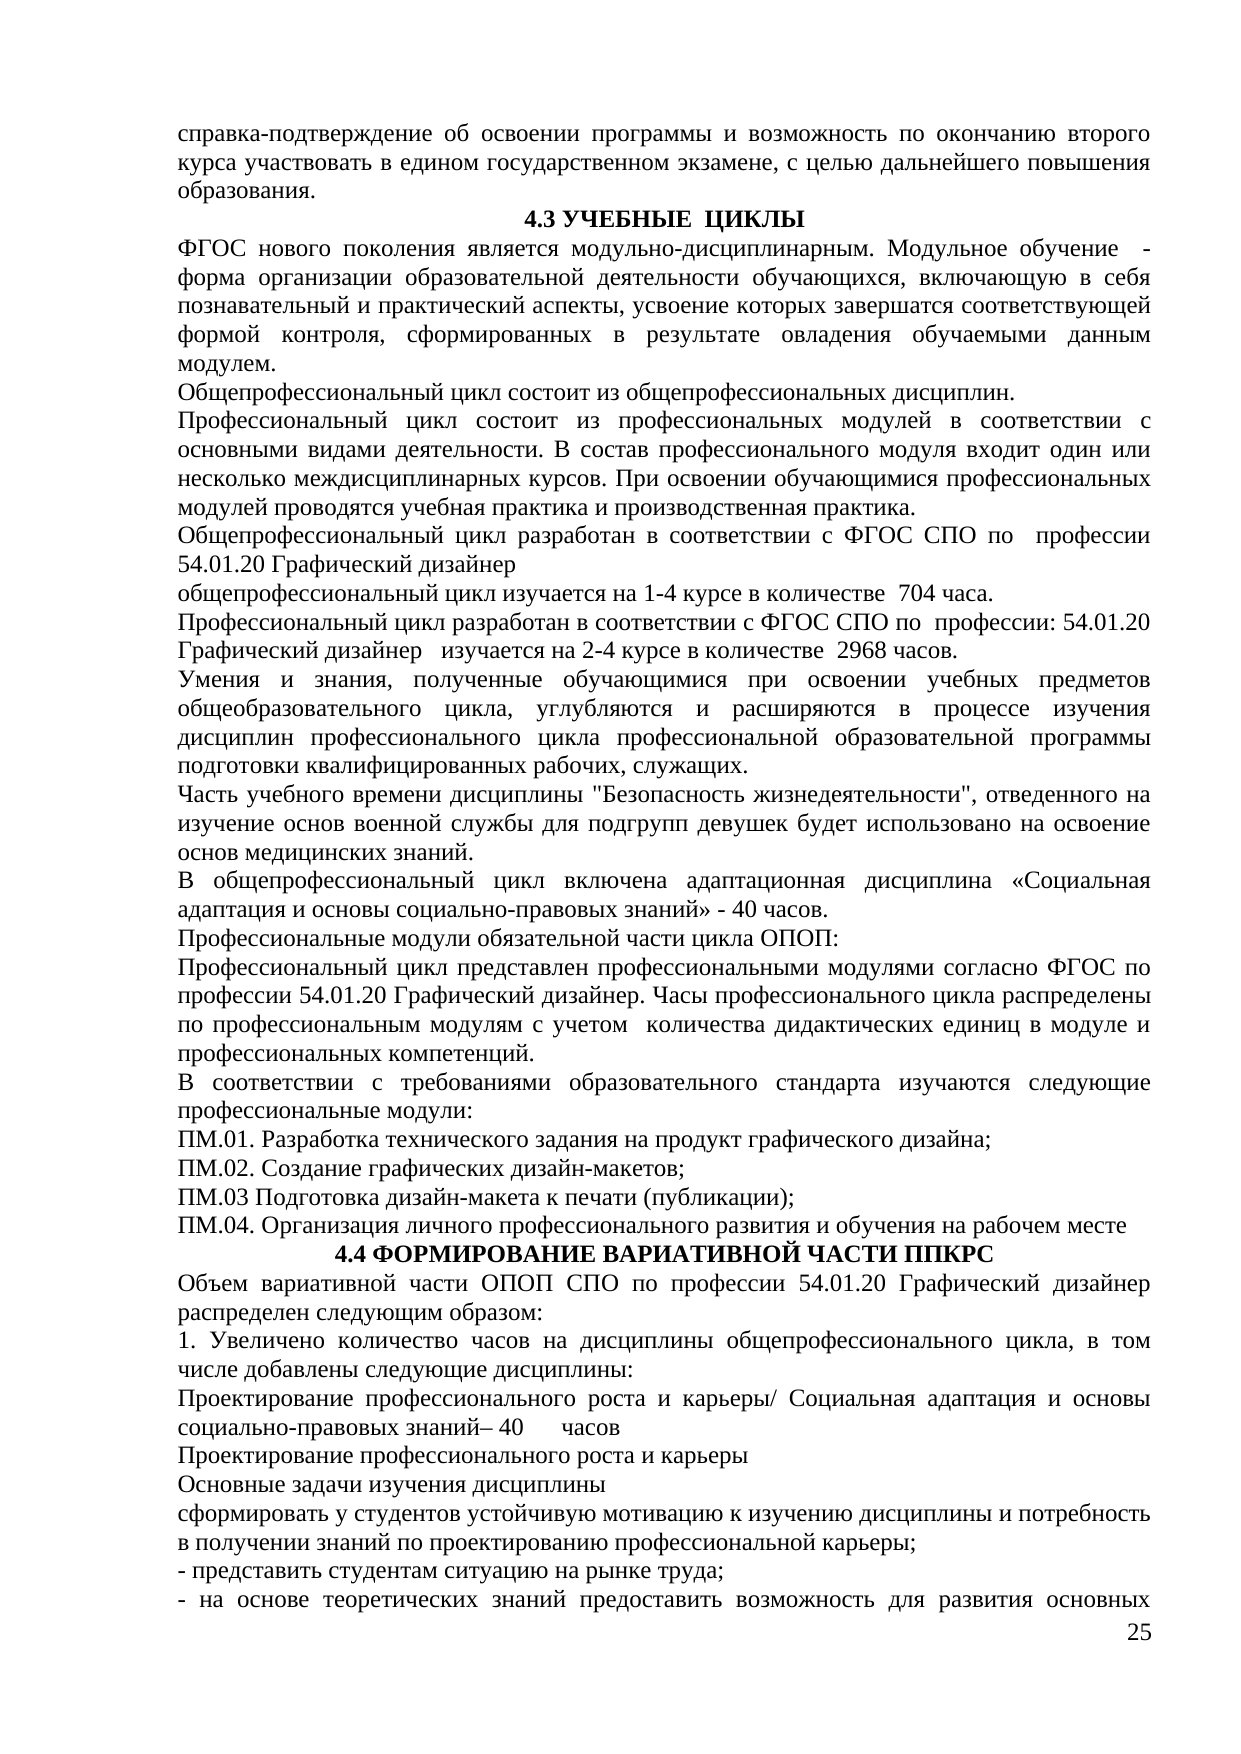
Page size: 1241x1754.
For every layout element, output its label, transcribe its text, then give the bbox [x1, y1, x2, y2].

text Общепрофессиональный цикл разработан в соответствии с ФГОС СПО по профессии 54.01.20 Графический дизайнер [177, 521, 1152, 578]
text Умения и знания, полученные обучающимися при освоении учебных предметов общеобразовательного цикла, углубляются и расширяются в процессе изучения дисциплин профессионального цикла профессиональной образовательной программы подготовки квалифицированных рабочих, служащих. [177, 664, 1152, 779]
text 4.4 ФОРМИРОВАНИЕ ВАРИАТИВНОЙ ЧАСТИ ППКРС [177, 1239, 1152, 1268]
text В общепрофессиональный цикл включена адаптационная дисциплина «Социальная адаптация и основы социально-правовых знаний» - 40 часов. [177, 866, 1152, 923]
text Профессиональный цикл состоит из профессиональных модулей в соответствии с основными видами деятельности. В состав профессионального модуля входит один или несколько междисциплинарных курсов. При освоении обучающимися профессиональных модулей проводятся учебная практика и производственная практика. [177, 406, 1152, 521]
text Проектирование профессионального роста и карьеры [177, 1441, 1152, 1469]
text 1. Увеличено количество часов на дисциплины общепрофессионального цикла, в том числе добавлены следующие дисциплины: [177, 1326, 1152, 1383]
text Профессиональный цикл разработан в соответствии с ФГОС СПО по профессии: 54.01.20 Графический дизайнер изучается на 2-4 курсе в количестве 2968 часов. [177, 607, 1152, 664]
text Проектирование профессионального роста и карьеры/ Социальная адаптация и основы социально-правовых знаний– 40 часов [177, 1383, 1152, 1441]
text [177, 1584, 1152, 1613]
text Профессиональный цикл представлен профессиональными модулями согласно ФГОС по профессии 54.01.20 Графический дизайнер. Часы профессионального цикла распределены по профессиональным модулям с учетом количества дидактических единиц в модуле и профессиональных компетенций. [177, 952, 1152, 1067]
text Профессиональные модули обязательной части цикла ОПОП: [177, 923, 1152, 952]
text - представить студентам ситуацию на рынке труда; [177, 1556, 1152, 1584]
text ПМ.03 Подготовка дизайн-макета к печати (публикации); [177, 1182, 1152, 1211]
text ПМ.02. Создание графических дизайн-макетов; [177, 1153, 1152, 1182]
text Часть учебного времени дисциплины "Безопасность жизнедеятельности", отведенного на изучение основ военной службы для подгрупп девушек будет использовано на освоение основ медицинских знаний. [177, 779, 1152, 866]
text ПМ.01. Разработка технического задания на продукт графического дизайна; [177, 1124, 1152, 1153]
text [177, 118, 1152, 204]
text 4.3 УЧЕБНЫЕ ЦИКЛЫ [177, 204, 1152, 233]
text Общепрофессиональный цикл состоит из общепрофессиональных дисциплин. [177, 377, 1152, 406]
text Основные задачи изучения дисциплины [177, 1469, 1152, 1498]
text ФГОС нового поколения является модульно-дисциплинарным. Модульное обучение - форма организации образовательной деятельности обучающихся, включающую в себя познавательный и практический аспекты, усвоение которых завершатся соответствующей формой контроля, сформированных в результате овладения обучаемыми данным модулем. [177, 233, 1152, 377]
text ПМ.04. Организация личного профессионального развития и обучения на рабочем месте [177, 1211, 1152, 1239]
text Объем вариативной части ОПОП СПО по профессии 54.01.20 Графический дизайнер распределен следующим образом: [177, 1268, 1152, 1326]
text общепрофессиональный цикл изучается на 1-4 курсе в количестве 704 часа. [177, 578, 1152, 607]
text В соответствии с требованиями образовательного стандарта изучаются следующие профессиональные модули: [177, 1067, 1152, 1124]
text сформировать у студентов устойчивую мотивацию к изучению дисциплины и потребность в получении знаний по проектированию профессиональной карьеры; [177, 1498, 1152, 1556]
